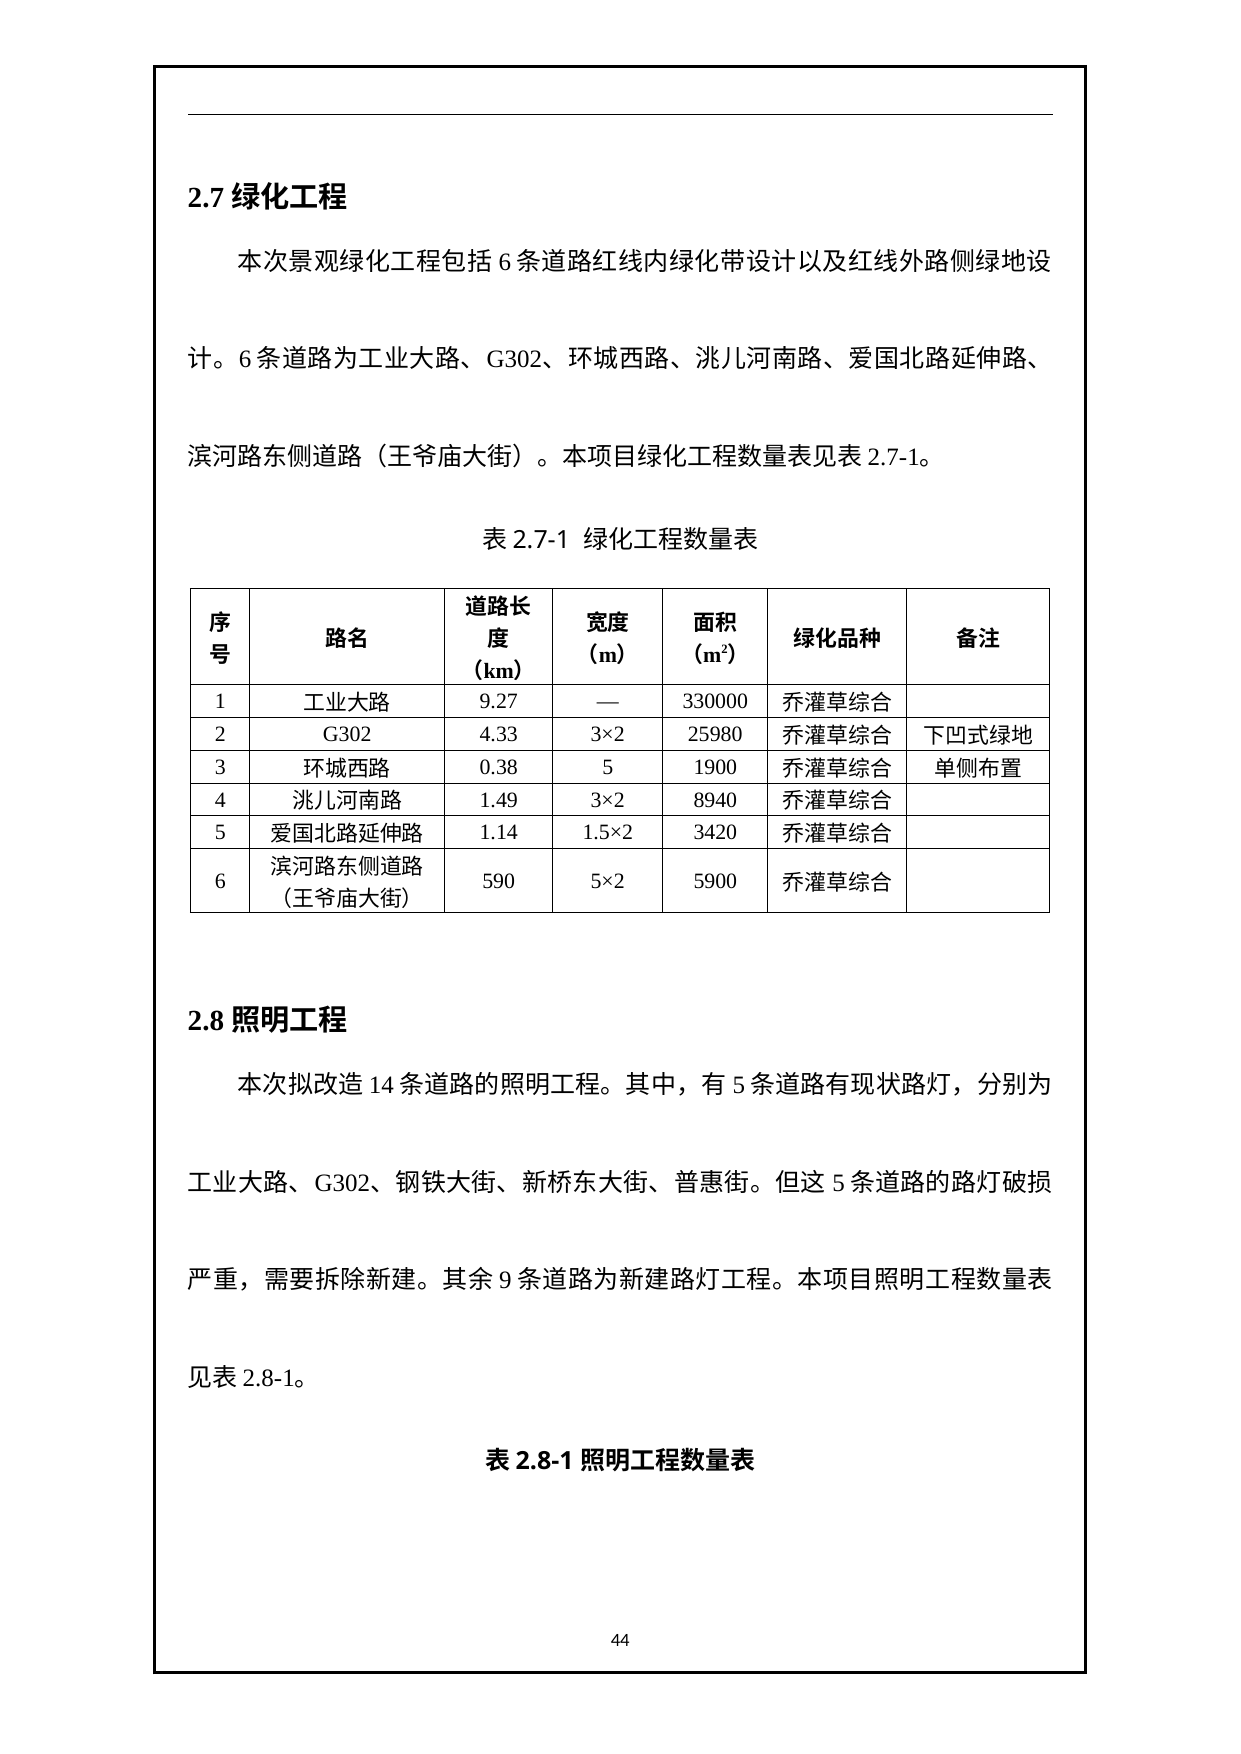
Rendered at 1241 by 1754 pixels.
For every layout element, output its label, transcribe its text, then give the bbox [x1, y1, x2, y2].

table_cell 8940 [663, 784, 767, 815]
table_header 绿化品种 [768, 589, 906, 684]
table_cell 乔灌草综合 [768, 685, 906, 717]
table_cell 爱国北路延伸路 [250, 816, 444, 848]
table_cell 5900 [663, 849, 767, 912]
subtitle 2.7 绿化工程 [187, 162, 1053, 227]
table_cell 3420 [663, 816, 767, 848]
table_cell 4.33 [445, 718, 552, 750]
table_cell 1.49 [445, 784, 552, 815]
table_header 宽度 （m） [553, 589, 662, 684]
table_cell 3 [191, 751, 249, 782]
table_cell 5 [553, 751, 662, 782]
table_cell 330000 [663, 685, 767, 717]
table_header 道路长度（km） [445, 589, 552, 684]
table_cell 1.14 [445, 816, 552, 848]
table_cell [907, 816, 1049, 848]
table_cell 乔灌草综合 [768, 816, 906, 848]
table_header 面积 （m2） [663, 589, 767, 684]
table_cell [907, 849, 1049, 912]
table_header 路名 [250, 589, 444, 684]
table_cell 洮儿河南路 [250, 784, 444, 815]
table_cell 5×2 [553, 849, 662, 912]
table_cell 环城西路 [250, 751, 444, 782]
text 表2.8-1 照明工程数量表 [187, 1426, 1053, 1491]
table_cell [907, 784, 1049, 815]
table_cell — [553, 685, 662, 717]
table_cell 5 [191, 816, 249, 848]
table_cell 1900 [663, 751, 767, 782]
table_cell 1.5×2 [553, 816, 662, 848]
table_cell 6 [191, 849, 249, 912]
text 本次景观绿化工程包括6条道路红线内绿化带设计以及红线外路侧绿地设计。6条道路为工业大路、G302、环城西路、洮儿河南路、爱国北路延伸路、滨河路东侧道路（王爷庙大街）。本项目绿化工程数量表见表2.7-1。 [187, 227, 1053, 487]
table_cell 9.27 [445, 685, 552, 717]
text 本次拟改造14条道路的照明工程。其中，有5条道路有现状路灯，分别为工业大路、G302、钢铁大街、新桥东大街、普惠街。但这5条道路的路灯破损严重，需要拆除新建。其余9条道路为新建路灯工程。本项目照明工程数量表见表2.8-1。 [187, 1050, 1053, 1408]
table_cell 590 [445, 849, 552, 912]
table_cell 0.38 [445, 751, 552, 782]
table_cell 乔灌草综合 [768, 751, 906, 782]
table_cell 滨河路东侧道路（王爷庙大街） [250, 849, 444, 912]
table_header 备注 [907, 589, 1049, 684]
text 表2.7-1 绿化工程数量表 [187, 505, 1053, 570]
table_cell G302 [250, 718, 444, 750]
subtitle 2.8 照明工程 [187, 985, 1053, 1050]
table_cell 下凹式绿地 [907, 718, 1049, 750]
table_cell 工业大路 [250, 685, 444, 717]
table_cell 1 [191, 685, 249, 717]
table_cell 乔灌草综合 [768, 718, 906, 750]
table_cell 4 [191, 784, 249, 815]
table_cell 单侧布置 [907, 751, 1049, 782]
table_cell 2 [191, 718, 249, 750]
table_cell 乔灌草综合 [768, 784, 906, 815]
table_cell 25980 [663, 718, 767, 750]
table_cell [907, 685, 1049, 717]
table_cell 乔灌草综合 [768, 849, 906, 912]
table_header 序号 [191, 589, 249, 684]
table_cell 3×2 [553, 718, 662, 750]
table_cell 3×2 [553, 784, 662, 815]
